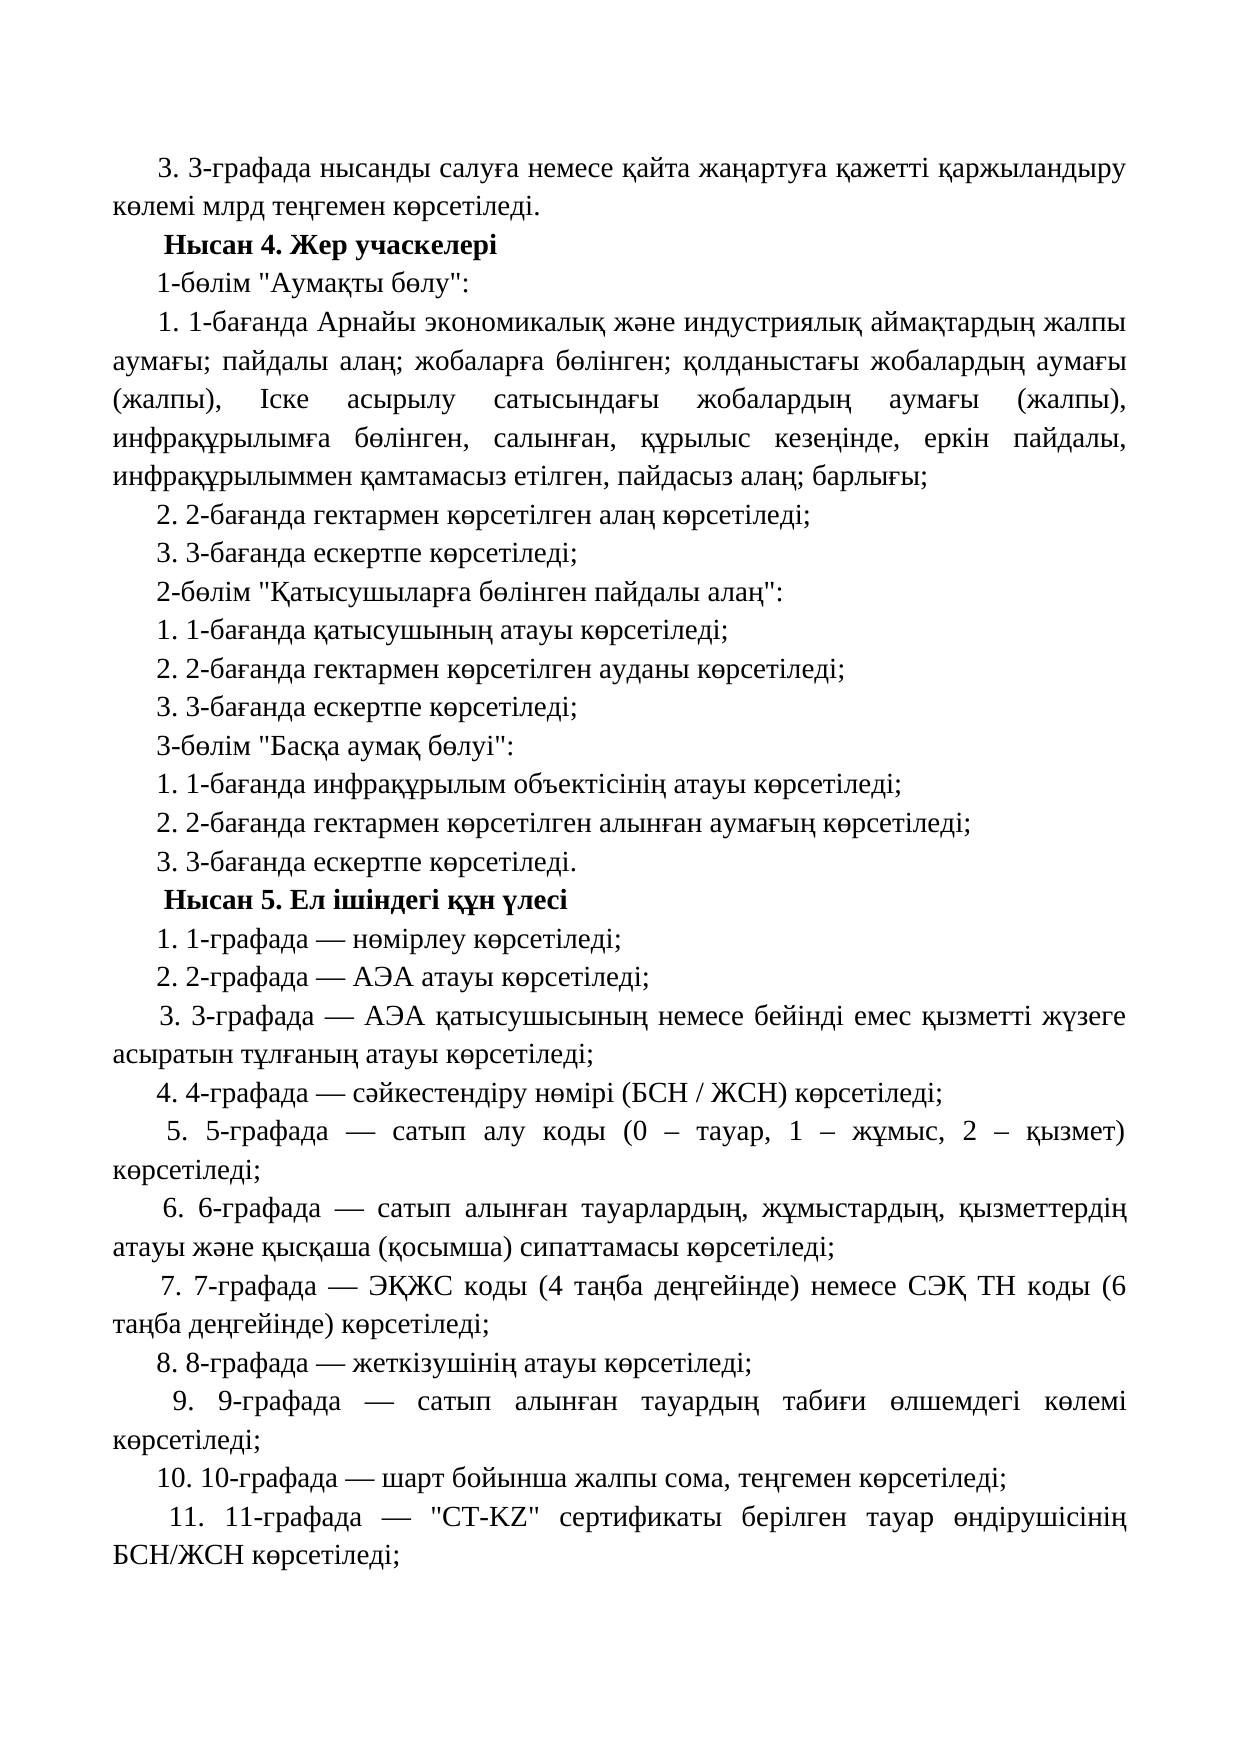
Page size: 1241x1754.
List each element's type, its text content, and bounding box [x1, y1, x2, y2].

text 2-бөлім "Қатысушыларға бөлінген пайдалы алаң": [112, 574, 1128, 607]
text 6. 6-графада — сатып алынған тауарлардың, жұмыстардың, қызметтердің атауы және қысқаша (қосымша) сипаттамасы көрсетіледі; [112, 1191, 1128, 1263]
text 4. 4-графада — сәйкестендіру нөмірі (БСН / ЖСН) көрсетіледі; [112, 1075, 1128, 1108]
text 5. 5-графада — сатып алу коды (0 – тауар, 1 – жұмыс, 2 – қызмет) көрсетіледі; [112, 1113, 1128, 1186]
text 3-бөлім "Басқа аумақ бөлуі": [112, 728, 1128, 762]
text 11. 11-графада — "СТ-KZ" сертификаты берілген тауар өндірушісінің БСН/ЖСН көрсетіледі; [112, 1499, 1128, 1571]
text Нысан 4. Жер учаскелері [112, 227, 1128, 261]
text 3. 3-графада — АЭА қатысушысының немесе бейінді емес қызметті жүзеге асыратын тұлғаның атауы көрсетіледі; [112, 998, 1128, 1070]
text 1-бөлім "Аумақты бөлу": [112, 266, 1128, 299]
text 1. 1-бағанда қатысушының атауы көрсетіледі; [112, 612, 1128, 646]
text 1. 1-бағанда инфрақұрылым объектісінің атауы көрсетіледі; [112, 767, 1128, 800]
text 2. 2-бағанда гектармен көрсетілген алаң көрсетіледі; [112, 497, 1128, 530]
text 3. 3-бағанда ескертпе көрсетіледі. [112, 844, 1128, 877]
text 2. 2-бағанда гектармен көрсетілген алынған аумағың көрсетіледі; [112, 805, 1128, 839]
text 7. 7-графада — ЭҚЖС коды (4 таңба деңгейінде) немесе СЭҚ ТН коды (6 таңба деңгейінде) көрсетіледі; [112, 1268, 1128, 1340]
text 3. 3-бағанда ескертпе көрсетіледі; [112, 689, 1128, 723]
text 1. 1-графада — нөмірлеу көрсетіледі; [112, 921, 1128, 954]
text 1. 1-бағанда Арнайы экономикалық және индустриялық аймақтардың жалпы аумағы; пайдалы алаң; жобаларға бөлінген; қолданыстағы жобалардың аумағы (жалпы), Іске асырылу сатысындағы жобалардың аумағы (жалпы), инфрақұрылымға бөлінген, салынған, құрылыс кезеңінде, еркін пайдалы, инфрақұрылыммен қамтамасыз етілген, пайдасыз алаң; барлығы; [112, 304, 1128, 492]
text 8. 8-графада — жеткізушінің атауы көрсетіледі; [112, 1345, 1128, 1378]
text 2. 2-бағанда гектармен көрсетілген ауданы көрсетіледі; [112, 651, 1128, 684]
text 2. 2-графада — АЭА атауы көрсетіледі; [112, 959, 1128, 993]
text 9. 9-графада — сатып алынған тауардың табиғи өлшемдегі көлемі көрсетіледі; [112, 1383, 1128, 1455]
text Нысан 5. Ел ішіндегі құн үлесі [112, 882, 1128, 916]
text 3. 3-графада нысанды салуға немесе қайта жаңартуға қажетті қаржыландыру көлемі млрд теңгемен көрсетіледі. [112, 150, 1128, 222]
text 10. 10-графада — шарт бойынша жалпы сома, теңгемен көрсетіледі; [112, 1460, 1128, 1494]
text 3. 3-бағанда ескертпе көрсетіледі; [112, 535, 1128, 569]
